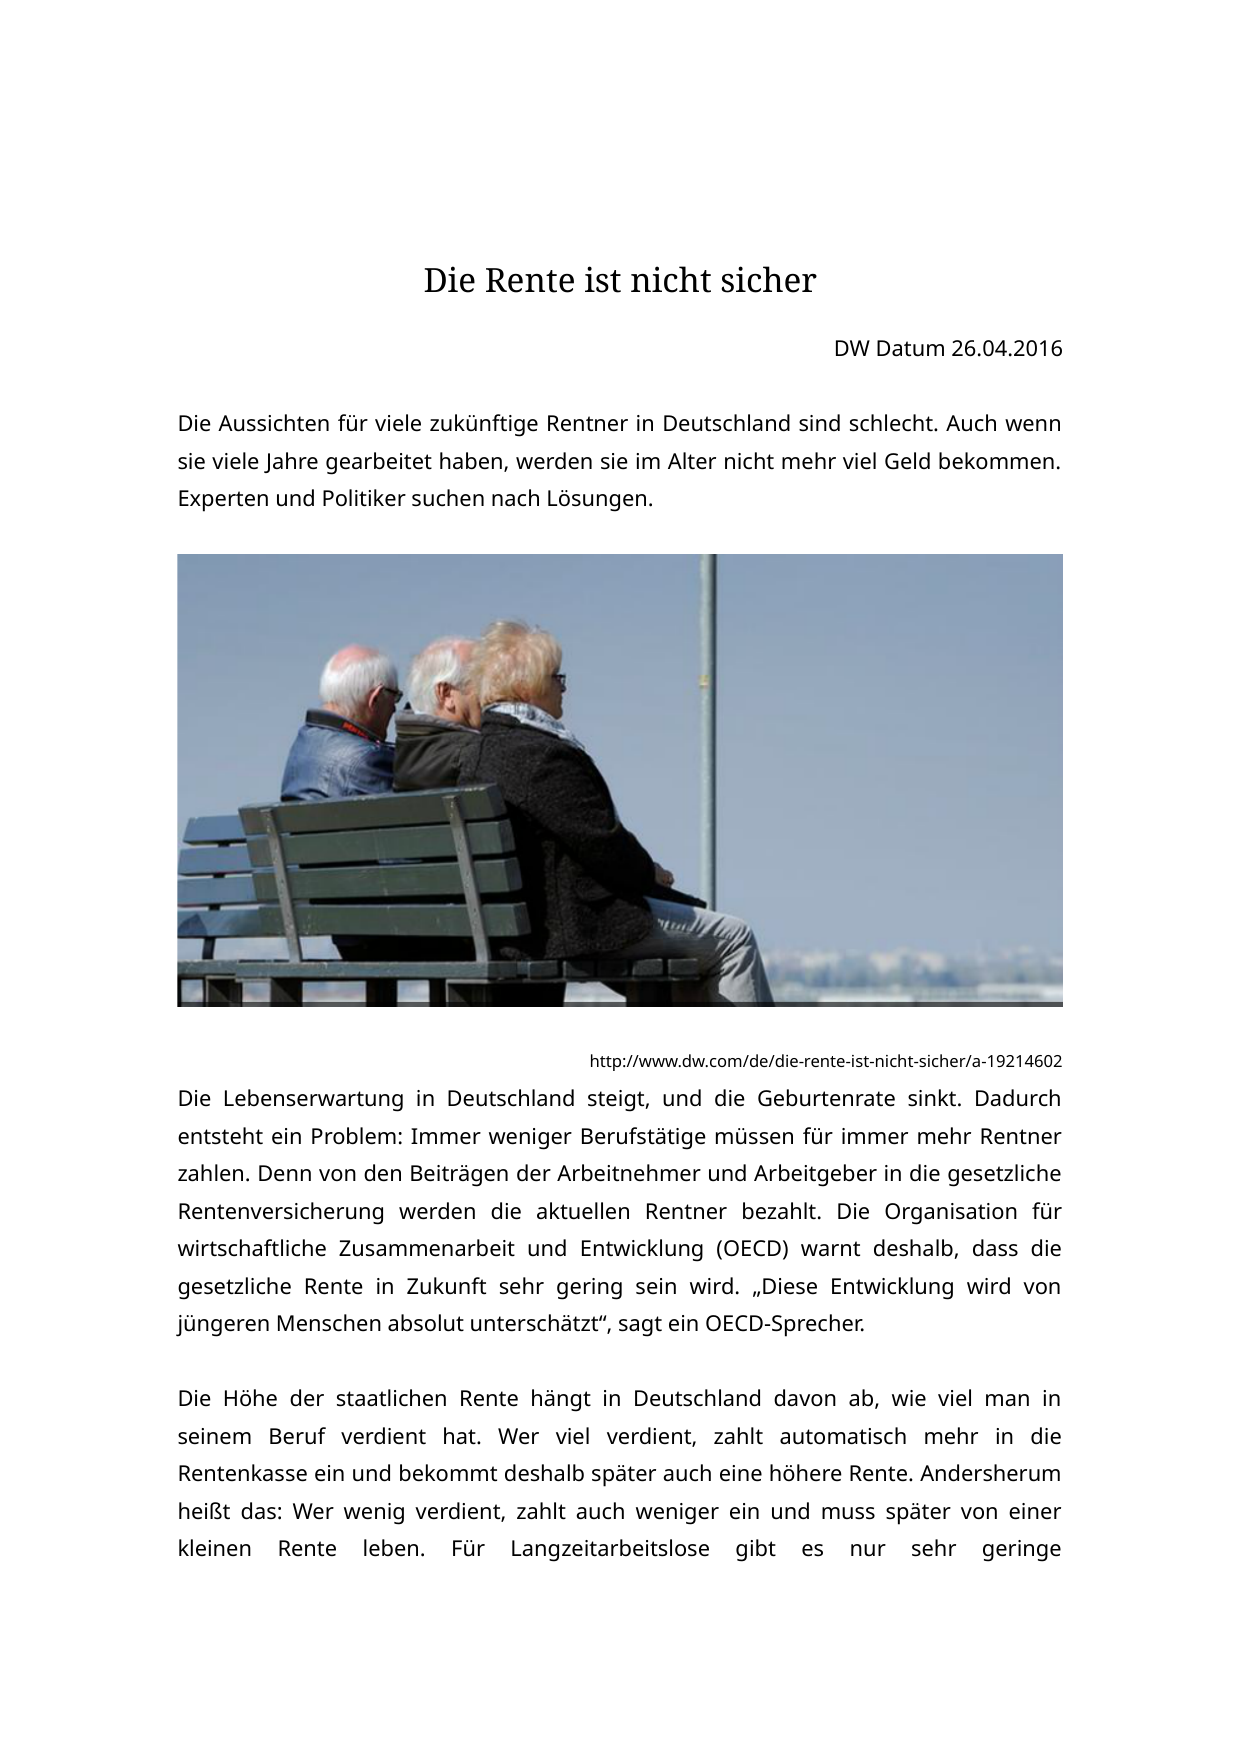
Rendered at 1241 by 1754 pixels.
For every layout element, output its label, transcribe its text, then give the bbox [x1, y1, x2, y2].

text Die Lebenserwartung in Deutschland steigt, und die Geburtenrate sinkt. Dadurch entsteht ein Problem: Immer weniger Berufstätige müssen für immer mehr Rentner zahlen. Denn von den Beiträgen der Arbeitnehmer und Arbeitgeber in die gesetzliche Rentenversicherung werden die aktuellen Rentner bezahlt. Die Organisation für wirtschaftliche Zusammenarbeit und Entwicklung (OECD) warnt deshalb, dass die gesetzliche Rente in Zukunft sehr gering sein wird. „Diese Entwicklung wird von jüngeren Menschen absolut unterschätzt“, sagt ein OECD-Sprecher. [177, 1079, 1063, 1342]
picture [177, 554, 1063, 1007]
text DW Datum 26.04.2016 [177, 329, 1063, 367]
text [177, 1379, 1063, 1567]
text Die Aussichten für viele zukünftige Rentner in Deutschland sind schlecht. Auch wenn sie viele Jahre gearbeitet haben, werden sie im Alter nicht mehr viel Geld bekommen. Experten und Politiker suchen nach Lösungen. [177, 404, 1063, 517]
text http://www.dw.com/de/die-rente-ist-nicht-sicher/a-19214602 [177, 1042, 1063, 1079]
title Die Rente ist nicht sicher [177, 242, 1063, 317]
